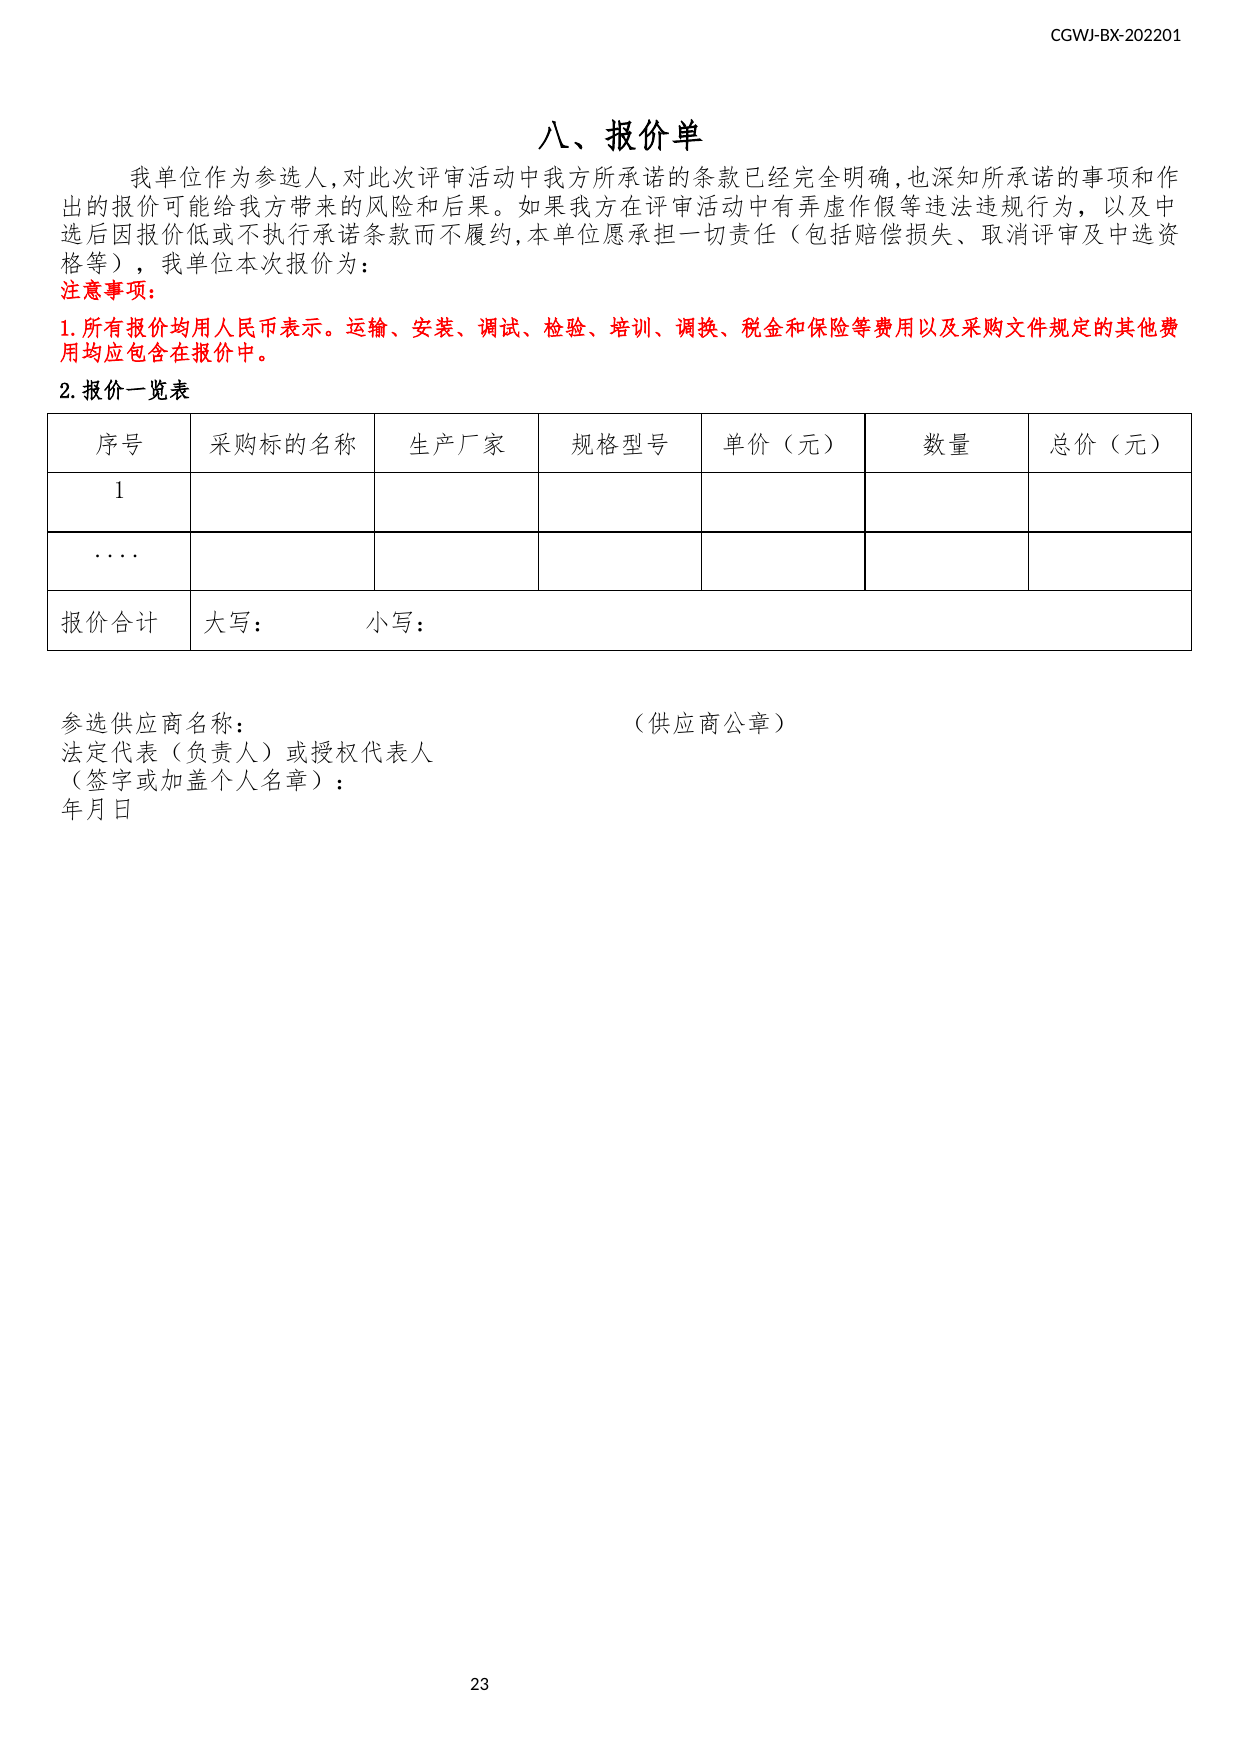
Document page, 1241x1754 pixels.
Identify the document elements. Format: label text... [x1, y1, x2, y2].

text 我单位作为参选人,对此次评审活动中我方所承诺的条款已经完全明确,也深知所承诺的事项和作出的报价可能给我方带来的风险和后果。如果我方在评审活动中有弄虚作假等违法违规行为，以及中选后因报价低或不执行承诺条款而不履约,本单位愿承担一切责任（包括赔偿损失、取消评审及中选资格等），我单位本次报价为： [59, 162, 1181, 276]
text 参选供应商名称： （供应商公章） [59, 708, 1181, 736]
text 2.报价一览表 [59, 376, 1181, 401]
table_cell [702, 473, 864, 531]
table_header 总价（元） [1029, 414, 1191, 472]
text （签字或加盖个人名章）： [59, 765, 1181, 793]
table_cell [1029, 473, 1191, 531]
text 年月日 [59, 793, 1181, 822]
table_header 序号 [48, 414, 190, 472]
table_cell [191, 533, 374, 590]
text 1.所有报价均用人民币表示。运输、安装、调试、检验、培训、调换、税金和保险等费用以及采购文件规定的其他费用均应包含在报价中。 [59, 313, 1181, 363]
table_cell [191, 473, 374, 531]
table_cell [702, 533, 864, 590]
table_header 生产厂家 [375, 414, 538, 472]
table_header 规格型号 [539, 414, 701, 472]
table_header 数量 [866, 414, 1028, 472]
table_header 单价（元） [702, 414, 864, 472]
text 注意事项： [59, 276, 1181, 301]
table_cell 1 [48, 473, 190, 531]
table_cell [1029, 533, 1191, 590]
table_cell [539, 533, 701, 590]
table_cell [539, 473, 701, 531]
text 八、报价单 [59, 89, 1181, 162]
table_cell [375, 533, 538, 590]
table_header 采购标的名称 [191, 414, 374, 472]
table_cell 报价合计 [48, 591, 190, 649]
table_cell [866, 473, 1028, 531]
text 法定代表（负责人）或授权代表人 [59, 736, 1181, 765]
table_cell 大写： 小写： [191, 591, 1191, 649]
table_cell .... [48, 533, 190, 590]
table_cell [375, 473, 538, 531]
table_cell [866, 533, 1028, 590]
